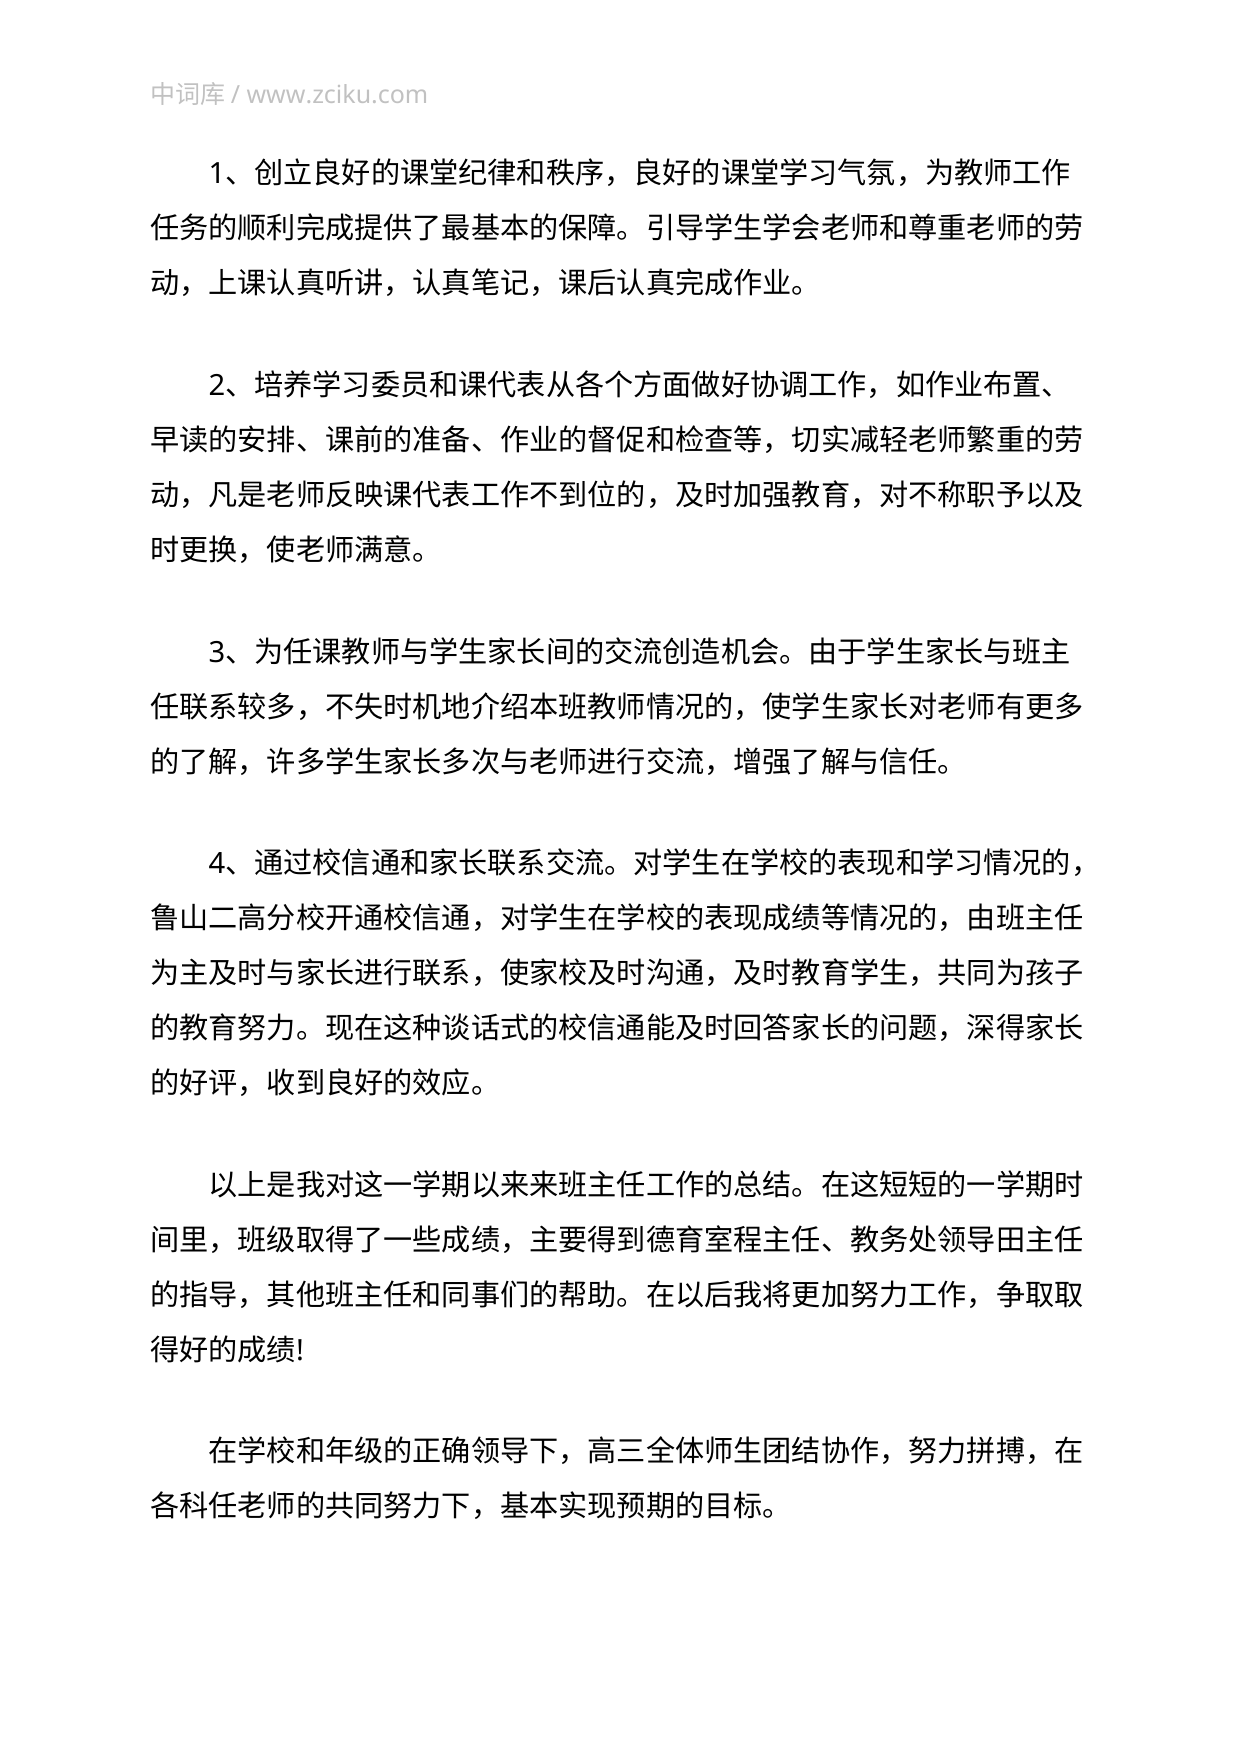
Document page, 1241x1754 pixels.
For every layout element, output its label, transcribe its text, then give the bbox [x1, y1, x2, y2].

text 在学校和年级的正确领导下，高三全体师生团结协作，努力拼搏，在各科任老师的共同努力下，基本实现预期的目标。 [150, 1428, 1090, 1525]
text 3、为任课教师与学生家长间的交流创造机会。由于学生家长与班主任联系较多，不失时机地介绍本班教师情况的，使学生家长对老师有更多的了解，许多学生家长多次与老师进行交流，增强了解与信任。 [150, 628, 1090, 780]
text 以上是我对这一学期以来来班主任工作的总结。在这短短的一学期时间里，班级取得了一些成绩，主要得到德育室程主任、教务处领导田主任的指导，其他班主任和同事们的帮助。在以后我将更加努力工作，争取取得好的成绩! [150, 1161, 1090, 1368]
text 1、创立良好的课堂纪律和秩序，良好的课堂学习气氛，为教师工作任务的顺利完成提供了最基本的保障。引导学生学会老师和尊重老师的劳动，上课认真听讲，认真笔记，课后认真完成作业。 [150, 150, 1090, 302]
text 4、通过校信通和家长联系交流。对学生在学校的表现和学习情况的，鲁山二高分校开通校信通，对学生在学校的表现成绩等情况的，由班主任为主及时与家长进行联系，使家校及时沟通，及时教育学生，共同为孩子的教育努力。现在这种谈话式的校信通能及时回答家长的问题，深得家长的好评，收到良好的效应。 [150, 840, 1090, 1102]
text 2、培养学习委员和课代表从各个方面做好协调工作，如作业布置、早读的安排、课前的准备、作业的督促和检查等，切实减轻老师繁重的劳动，凡是老师反映课代表工作不到位的，及时加强教育，对不称职予以及时更换，使老师满意。 [150, 362, 1090, 569]
